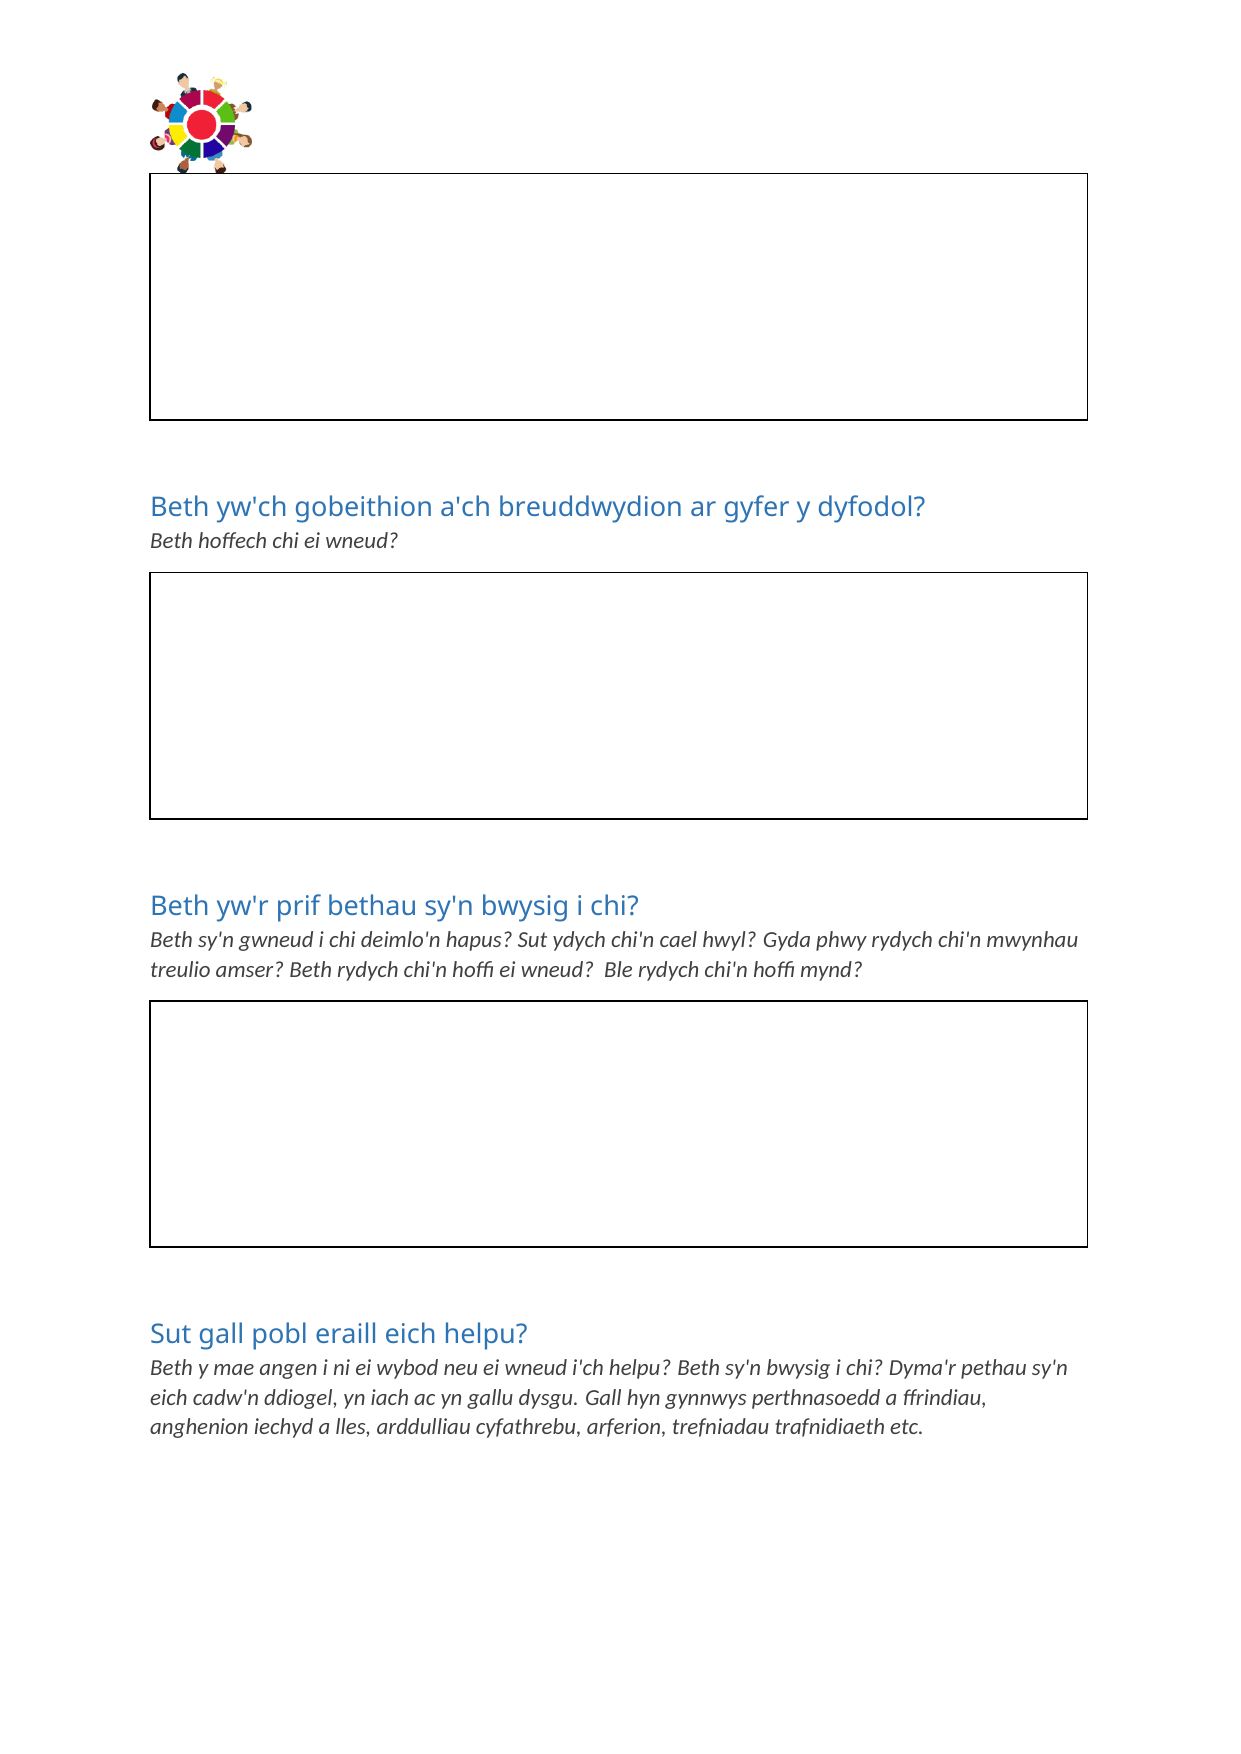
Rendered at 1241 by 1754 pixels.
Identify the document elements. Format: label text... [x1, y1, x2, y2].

subtitle Beth yw'r prif bethau sy'n bwysig i chi? [150, 887, 1090, 923]
subtitle Beth yw'ch gobeithion a'ch breuddwydion ar gyfer y dyfodol? [150, 488, 1090, 525]
text Beth hoffech chi ei wneud? [150, 526, 1090, 554]
picture [150, 73, 252, 173]
text Beth y mae angen i ni ei wybod neu ei wneud i'ch helpu? Beth sy'n bwysig i chi? Dyma'r pethau sy'n eich cadw'n ddiogel, yn iach ac yn gallu dysgu. Gall hyn gynnwys perthnasoedd a ffrindiau, anghenion iechyd a lles, arddulliau cyfathrebu, arferion, trefniadau trafnidiaeth etc. [150, 1353, 1090, 1440]
subtitle Sut gall pobl eraill eich helpu? [150, 1315, 1090, 1352]
text Beth sy'n gwneud i chi deimlo'n hapus? Sut ydych chi'n cael hwyl? Gyda phwy rydych chi'n mwynhau treulio amser? Beth rydych chi'n hoffi ei wneud? Ble rydych chi'n hoffi mynd? [150, 925, 1090, 983]
